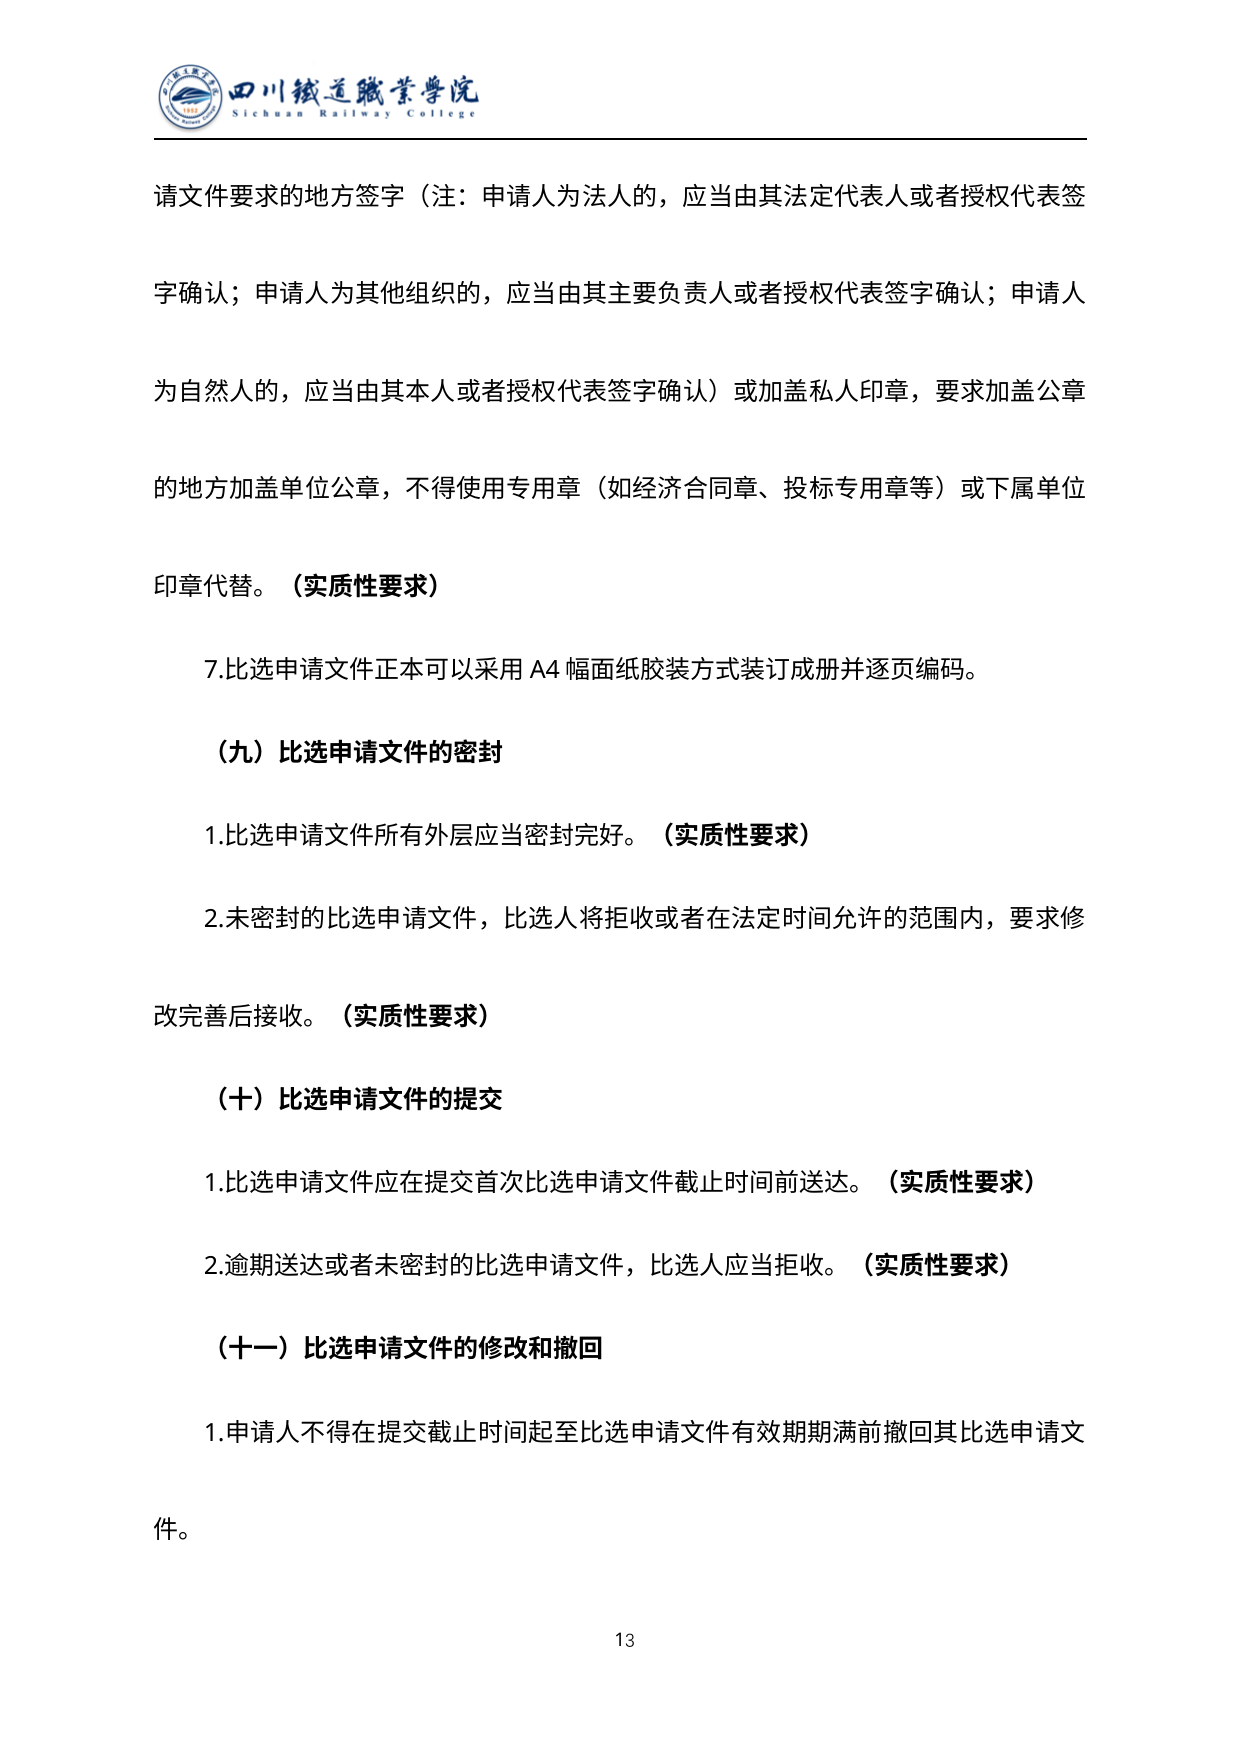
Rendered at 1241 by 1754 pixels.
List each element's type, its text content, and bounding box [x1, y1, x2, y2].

text 1.申请人不得在提交截止时间起至比选申请文件有效期期满前撤回其比选申请文件。 [153, 1398, 1087, 1560]
picture [153, 59, 485, 136]
text 1.比选申请文件应在提交首次比选申请文件截止时间前送达。（实质性要求） [153, 1148, 1087, 1213]
text 7.比选申请文件正本可以采用A4幅面纸胶装方式装订成册并逐页编码。 [153, 635, 1087, 700]
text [153, 162, 1087, 617]
text （十一）比选申请文件的修改和撤回 [153, 1314, 1087, 1379]
text 2.未密封的比选申请文件，比选人将拒收或者在法定时间允许的范围内，要求修改完善后接收。（实质性要求） [153, 884, 1087, 1047]
text 2.逾期送达或者未密封的比选申请文件，比选人应当拒收。（实质性要求） [153, 1231, 1087, 1296]
text 1.比选申请文件所有外层应当密封完好。（实质性要求） [153, 801, 1087, 866]
text （十）比选申请文件的提交 [153, 1065, 1087, 1130]
text （九）比选申请文件的密封 [153, 718, 1087, 783]
